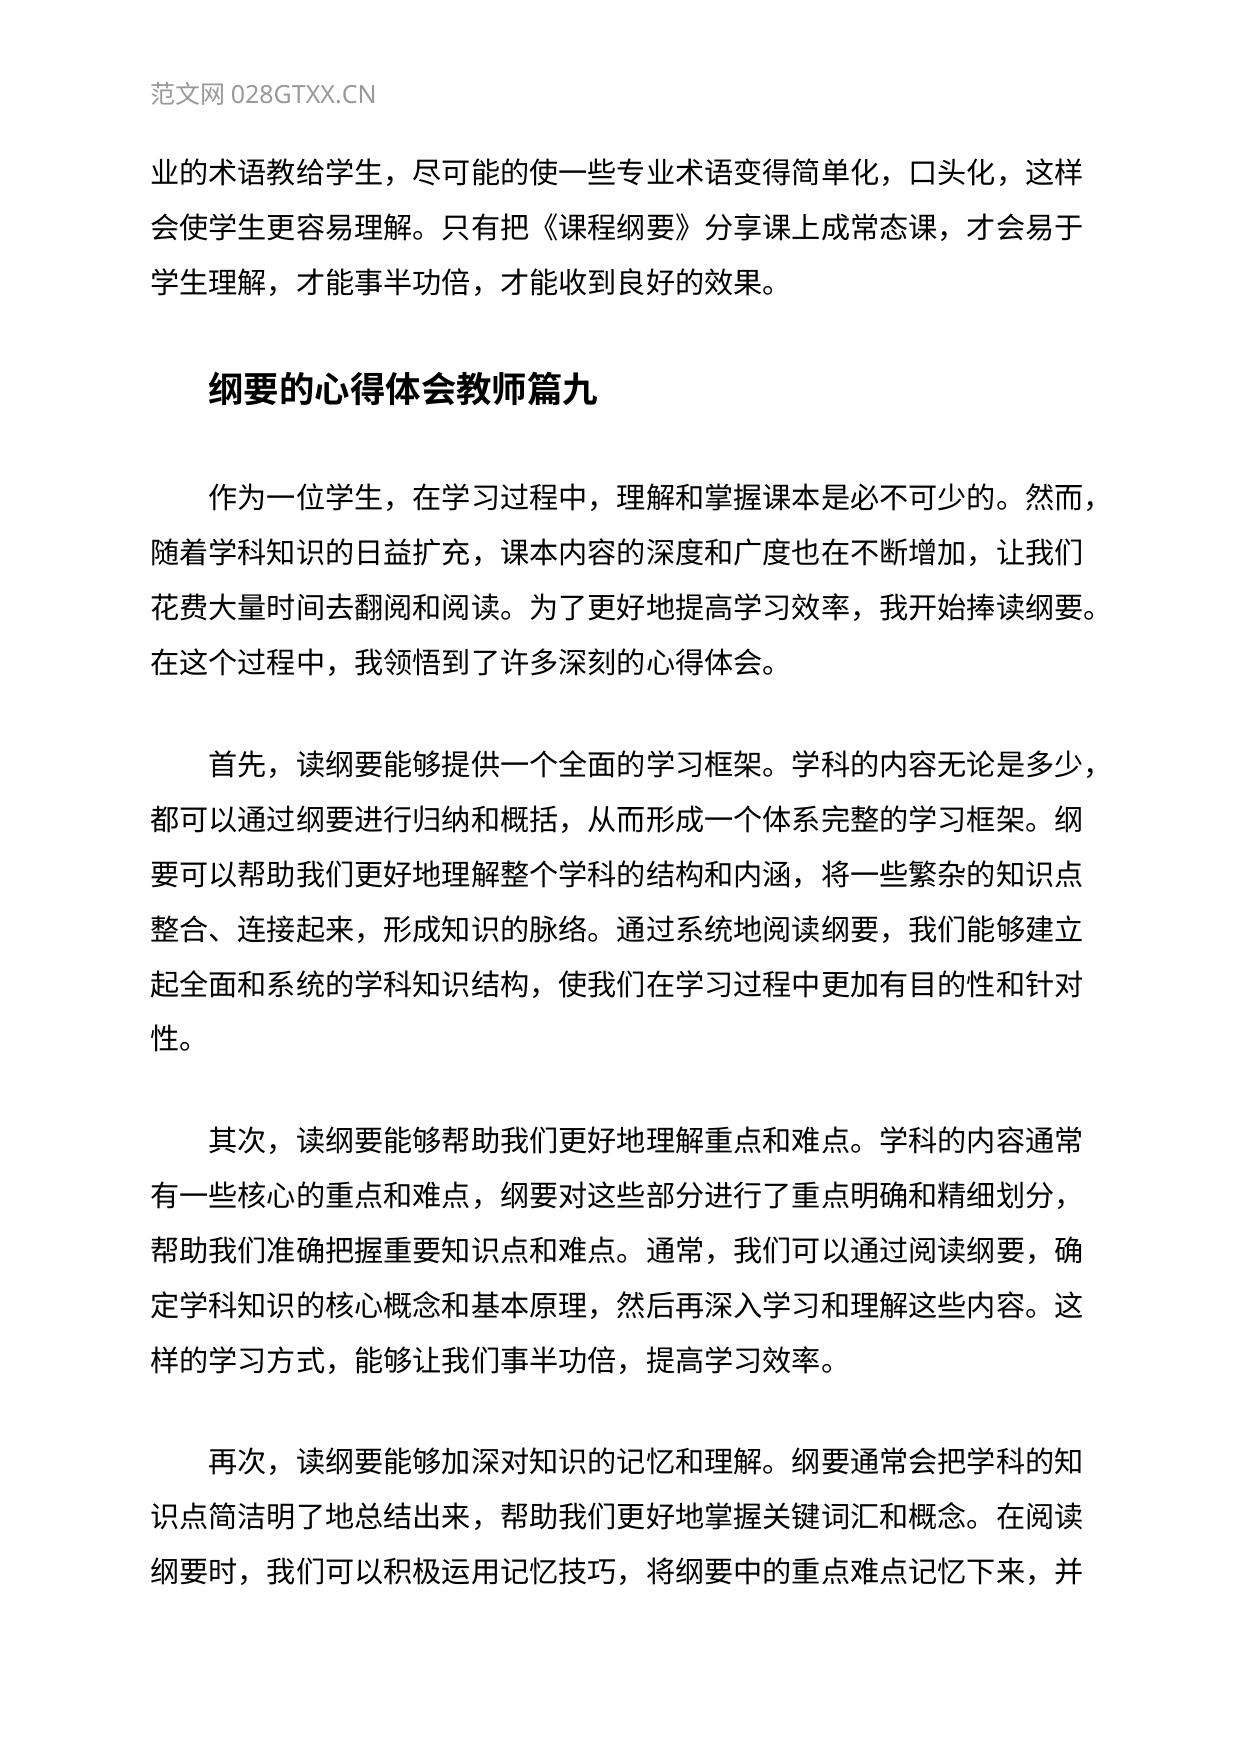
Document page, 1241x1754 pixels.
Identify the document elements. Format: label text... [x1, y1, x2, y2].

text 其次，读纲要能够帮助我们更好地理解重点和难点。学科的内容通常有一些核心的重点和难点，纲要对这些部分进行了重点明确和精细划分，帮助我们准确把握重要知识点和难点。通常，我们可以通过阅读纲要，确定学科知识的核心概念和基本原理，然后再深入学习和理解这些内容。这样的学习方式，能够让我们事半功倍，提高学习效率。 [150, 1118, 1090, 1379]
text 首先，读纲要能够提供一个全面的学习框架。学科的内容无论是多少，都可以通过纲要进行归纳和概括，从而形成一个体系完整的学习框架。纲要可以帮助我们更好地理解整个学科的结构和内涵，将一些繁杂的知识点整合、连接起来，形成知识的脉络。通过系统地阅读纲要，我们能够建立起全面和系统的学科知识结构，使我们在学习过程中更加有目的性和针对性。 [150, 741, 1090, 1058]
text 纲要的心得体会教师篇九 [150, 362, 1090, 413]
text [150, 1439, 1090, 1591]
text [150, 150, 1090, 302]
text 作为一位学生，在学习过程中，理解和掌握课本是必不可少的。然而，随着学科知识的日益扩充，课本内容的深度和广度也在不断增加，让我们花费大量时间去翻阅和阅读。为了更好地提高学习效率，我开始捧读纲要。在这个过程中，我领悟到了许多深刻的心得体会。 [150, 475, 1090, 682]
